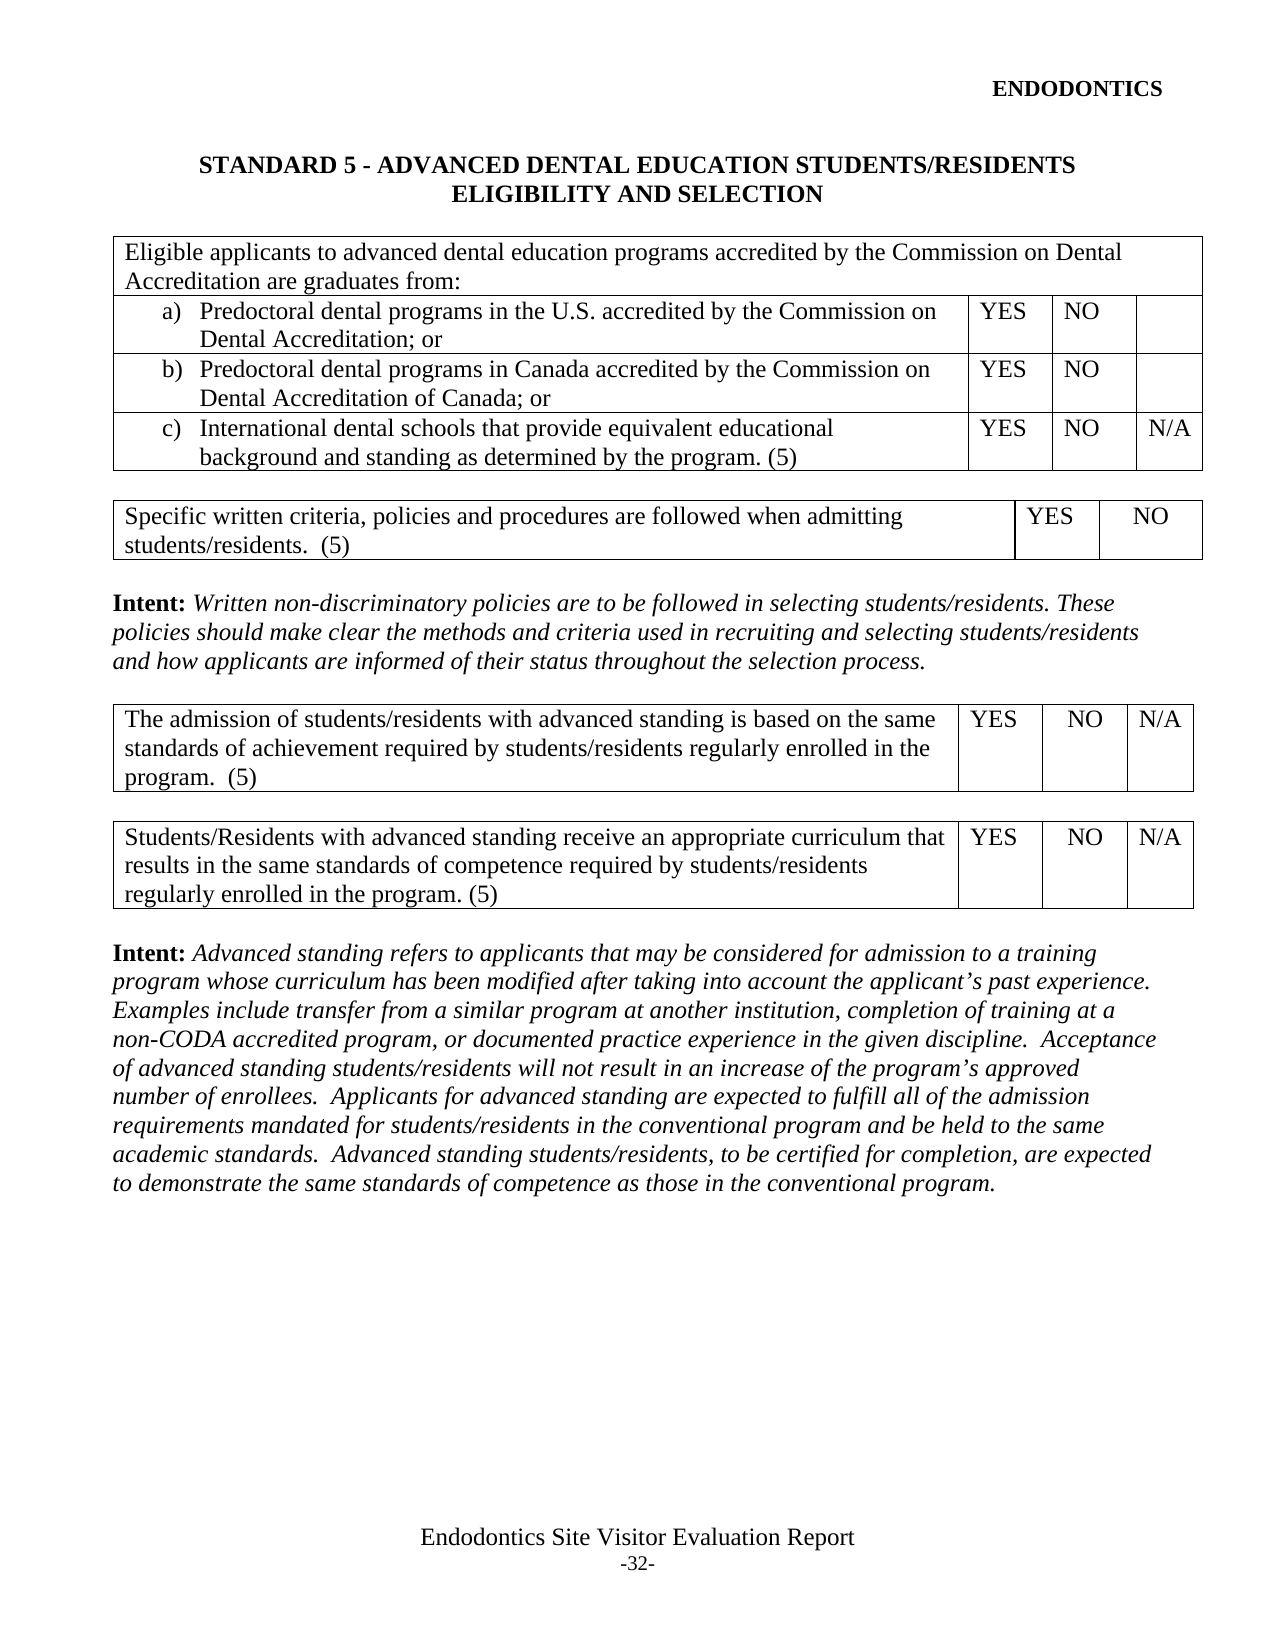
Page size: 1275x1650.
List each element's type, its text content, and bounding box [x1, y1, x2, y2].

table_header Students/Residents with advanced standing receive an appropriate curriculum that results in the same standards of competence required by students/residents regularly enrolled in the program. (5) [114, 822, 958, 908]
table_cell Predoctoral dental programs in Canada accredited by the Commission on Dental Accreditation of Canada; or [114, 354, 968, 412]
table_header NO [1043, 705, 1127, 791]
table_cell YES [969, 354, 1052, 412]
table_cell International dental schools that provide equivalent educational background and standing as determined by the program. (5) [114, 413, 968, 470]
table_header YES [959, 822, 1042, 908]
text Intent: Advanced standing refers to applicants that may be considered for admission to a training program whose curriculum has been modified after taking into account the applicant’s past experience. Examples include transfer from a similar program at another institution, completion of training at a non-CODA accredited program, or documented practice experience in the given discipline. Acceptance of advanced standing students/residents will not result in an increase of the program’s approved number of enrollees. Applicants for advanced standing are expected to fulfill all of the admission requirements mandated for students/residents in the conventional program and be held to the same academic standards. Advanced standing students/residents, to be certified for completion, are expected to demonstrate the same standards of competence as those in the conventional program. [112, 938, 1162, 1196]
table_header NO [1043, 822, 1127, 908]
table_cell Predoctoral dental programs in the U.S. accredited by the Commission on Dental Accreditation; or [114, 296, 968, 353]
table_cell [1137, 354, 1202, 412]
table_header NO [1100, 501, 1202, 559]
table_header YES [1016, 501, 1099, 559]
table_cell YES [969, 413, 1052, 470]
text Intent: Written non-discriminatory policies are to be followed in selecting students/residents. These policies should make clear the methods and criteria used in recruiting and selecting students/residents and how applicants are informed of their status throughout the selection process. [112, 588, 1162, 675]
table_cell [1137, 296, 1202, 353]
text STANDARD 5 - ADVANCED DENTAL EDUCATION STUDENTS/RESIDENTS [112, 150, 1162, 179]
table_header N/A [1128, 822, 1193, 908]
table_header N/A [1128, 705, 1193, 791]
table_cell NO [1053, 354, 1136, 412]
table_cell NO [1053, 296, 1136, 353]
table_header Specific written criteria, policies and procedures are followed when admitting students/residents. (5) [114, 501, 1014, 559]
table_cell YES [969, 296, 1052, 353]
table_cell N/A [1137, 413, 1202, 470]
text ELIGIBILITY AND SELECTION [112, 179, 1162, 207]
table_header The admission of students/residents with advanced standing is based on the same standards of achievement required by students/residents regularly enrolled in the program. (5) [114, 705, 958, 791]
table_header Eligible applicants to advanced dental education programs accredited by the Commission on Dental Accreditation are graduates from: [114, 237, 1202, 295]
table_header YES [959, 705, 1042, 791]
table_cell NO [1053, 413, 1136, 470]
